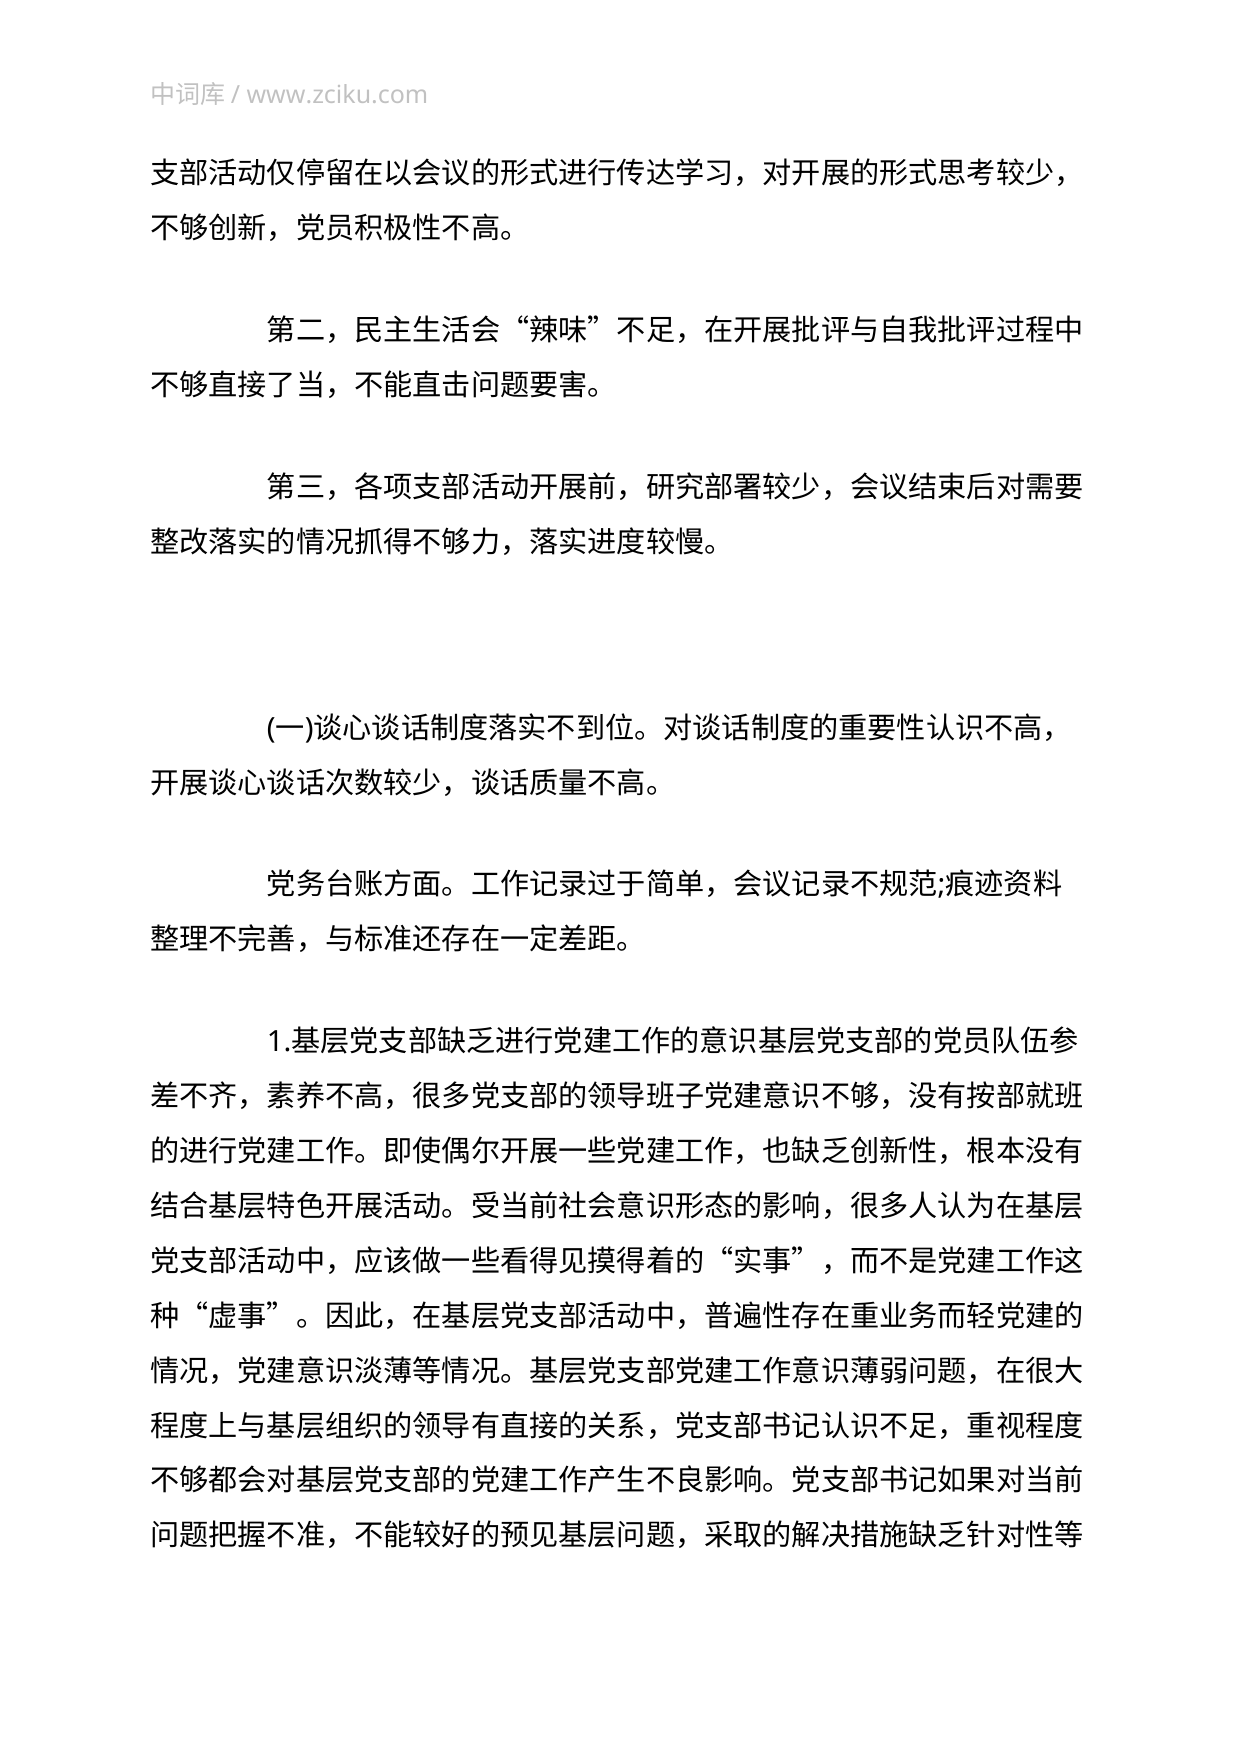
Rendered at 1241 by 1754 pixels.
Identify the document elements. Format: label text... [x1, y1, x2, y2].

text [150, 1018, 1090, 1554]
text 党务台账方面。工作记录过于简单，会议记录不规范;痕迹资料整理不完善，与标准还存在一定差距。 [150, 861, 1090, 958]
text (一)谈心谈话制度落实不到位。对谈话制度的重要性认识不高，开展谈心谈话次数较少，谈话质量不高。 [150, 704, 1090, 801]
text 第二，民主生活会“辣味”不足，在开展批评与自我批评过程中不够直接了当，不能直击问题要害。 [150, 307, 1090, 404]
text 第三，各项支部活动开展前，研究部署较少，会议结束后对需要整改落实的情况抓得不够力，落实进度较慢。 [150, 463, 1090, 561]
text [150, 150, 1090, 247]
